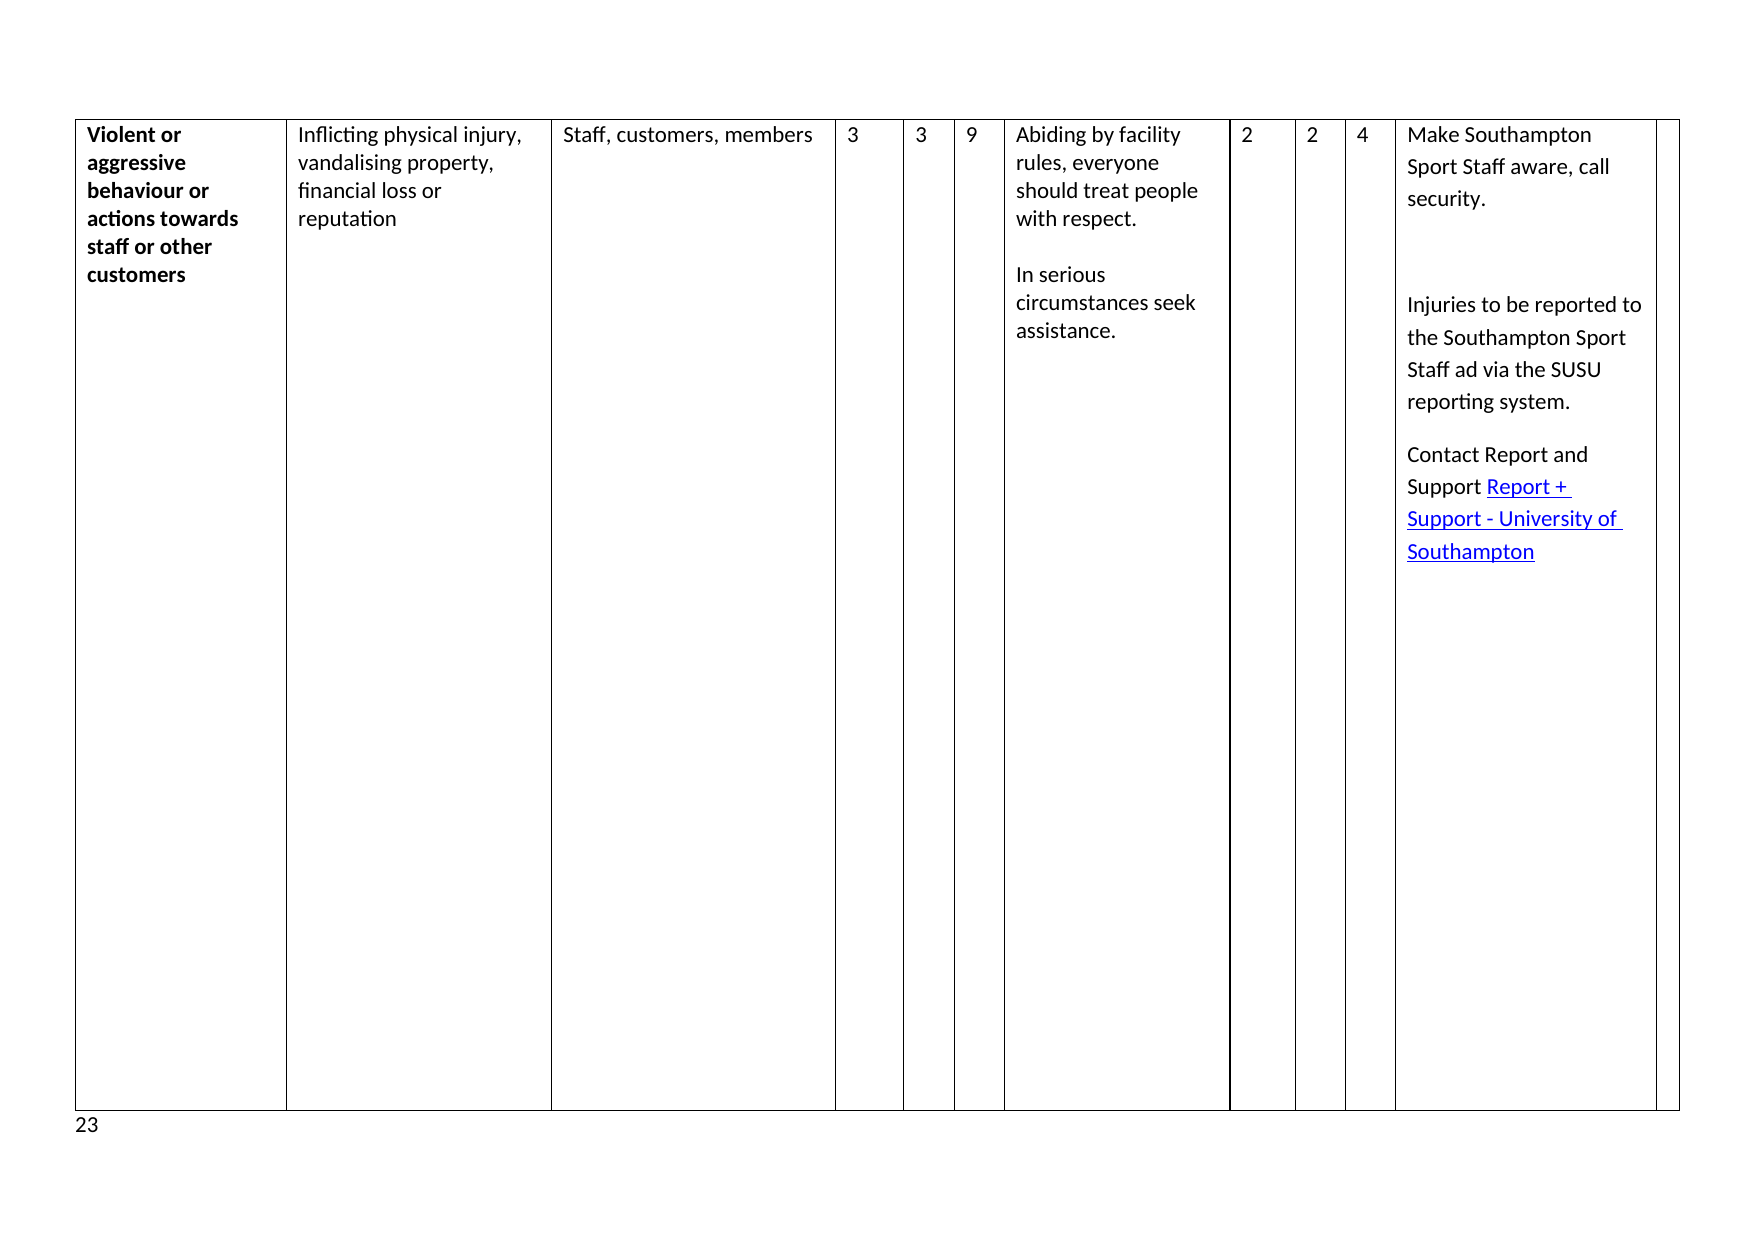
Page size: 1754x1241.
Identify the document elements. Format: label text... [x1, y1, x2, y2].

table_cell [1657, 120, 1679, 1110]
table_cell 4 [1346, 120, 1395, 1110]
table_cell 2 [1296, 120, 1345, 1110]
table_cell Make Southampton Sport Staff aware, call security. Injuries to be reported to the Southampton Sport Staff ad via the SUSU reporting system. Contact Report and Support Report + Support - University of Southampton [1396, 120, 1656, 1110]
table_cell Abiding by facility rules, everyone should treat people with respect. In serious circumstances seek assistance. [1005, 120, 1229, 1110]
table_cell 2 [1231, 120, 1295, 1110]
table_cell 3 [836, 120, 903, 1110]
table_cell Inflicting physical injury, vandalising property, financial loss or reputation [287, 120, 551, 1110]
table_cell 3 [904, 120, 954, 1110]
table_cell Violent or aggressive behaviour or actions towards staff or other customers [76, 120, 286, 1110]
table_cell 9 [955, 120, 1004, 1110]
table_cell Staff, customers, members [552, 120, 835, 1110]
